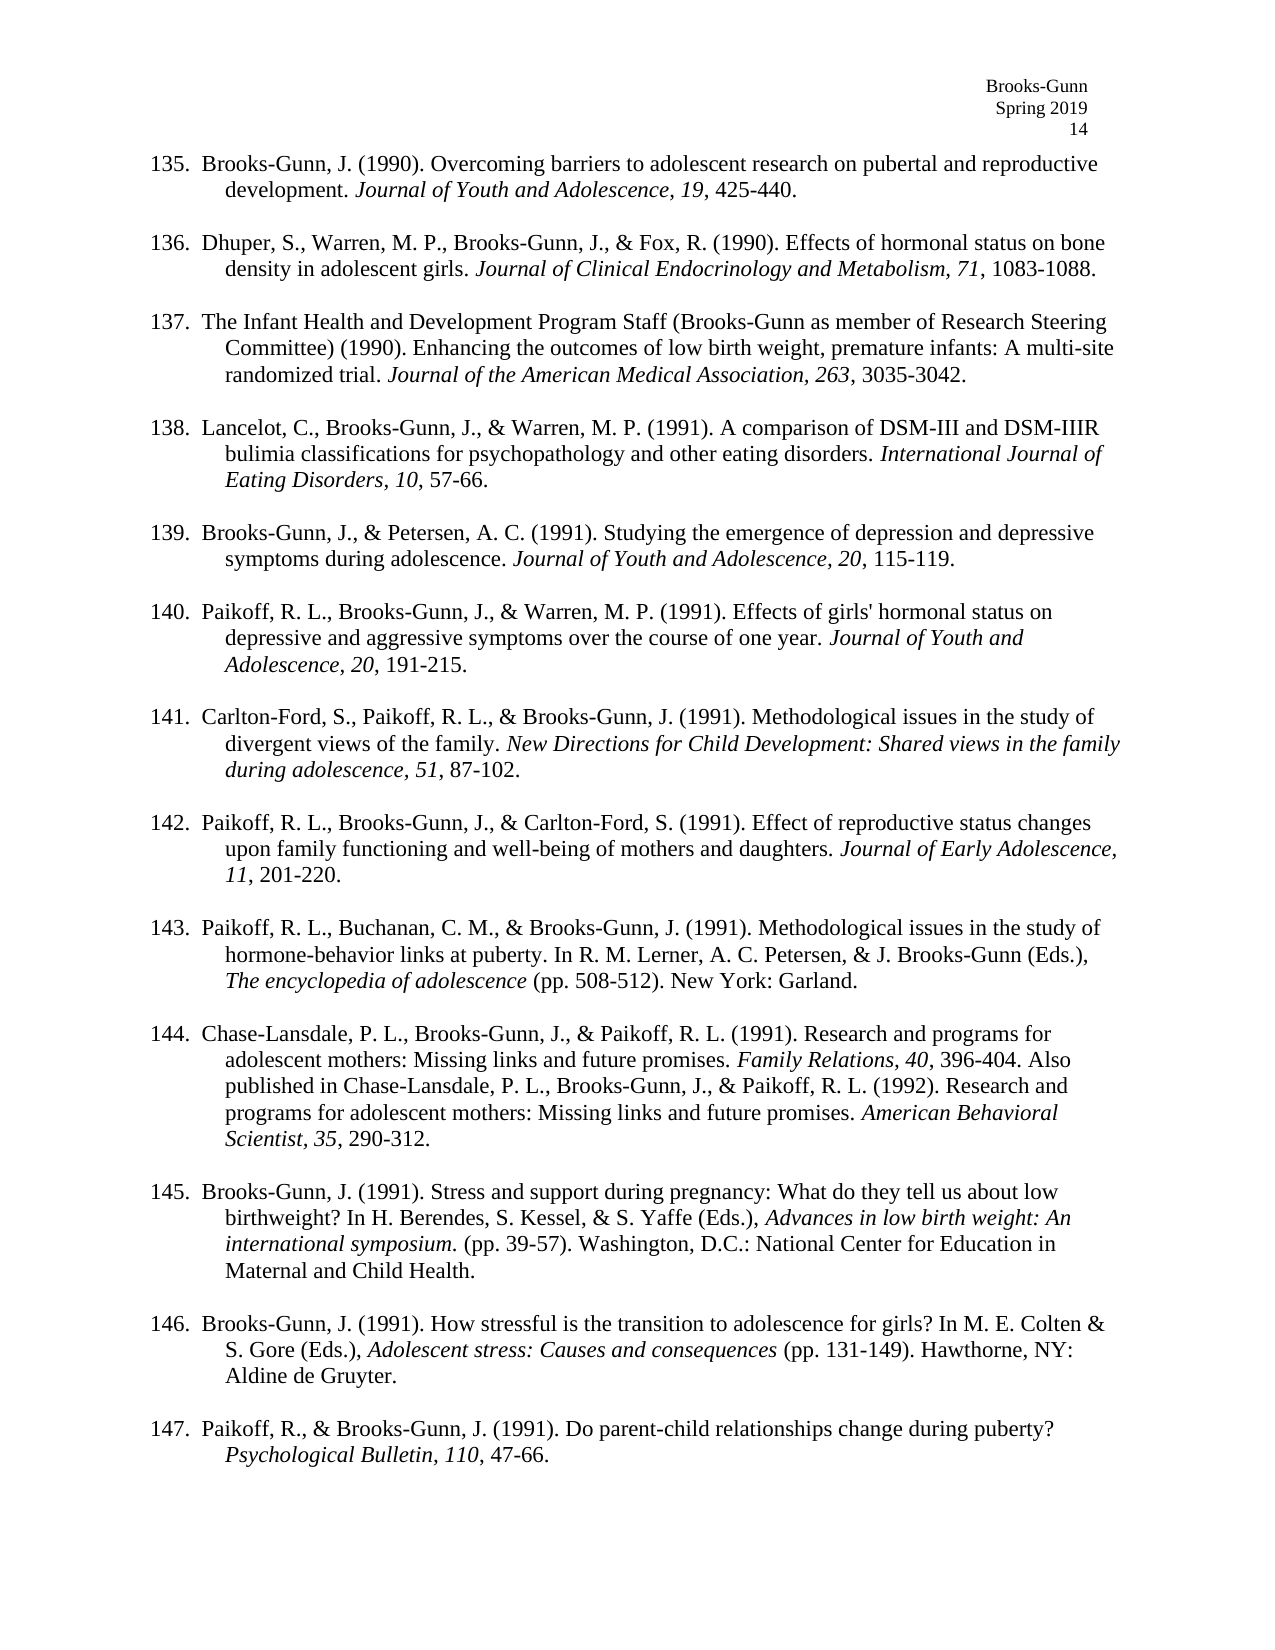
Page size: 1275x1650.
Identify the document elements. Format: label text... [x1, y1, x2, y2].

text 140. Paikoff, R. L., Brooks-Gunn, J., & Warren, M. P. (1991). Effects of girls' hormonal status on depressive and aggressive symptoms over the course of one year. Journal of Youth and Adolescence, 20, 191-215. [150, 598, 1125, 677]
text 141. Carlton-Ford, S., Paikoff, R. L., & Brooks-Gunn, J. (1991). Methodological issues in the study of divergent views of the family. New Directions for Child Development: Shared views in the family during adolescence, 51, 87-102. [150, 703, 1125, 782]
text 137. The Infant Health and Development Program Staff (Brooks-Gunn as member of Research Steering Committee) (1990). Enhancing the outcomes of low birth weight, premature infants: A multi-site randomized trial. Journal of the American Medical Association, 263, 3035-3042. [150, 308, 1125, 387]
text 142. Paikoff, R. L., Brooks-Gunn, J., & Carlton-Ford, S. (1991). Effect of reproductive status changes upon family functioning and well-being of mothers and daughters. Journal of Early Adolescence, 11, 201-220. [150, 809, 1125, 888]
text 145. Brooks-Gunn, J. (1991). Stress and support during pregnancy: What do they tell us about low birthweight? In H. Berendes, S. Kessel, & S. Yaffe (Eds.), Advances in low birth weight: An international symposium. (pp. 39-57). Washington, D.C.: National Center for Education in Maternal and Child Health. [150, 1178, 1125, 1283]
text 135. Brooks-Gunn, J. (1990). Overcoming barriers to adolescent research on pubertal and reproductive development. Journal of Youth and Adolescence, 19, 425-440. [150, 150, 1125, 203]
text 144. Chase-Lansdale, P. L., Brooks-Gunn, J., & Paikoff, R. L. (1991). Research and programs for adolescent mothers: Missing links and future promises. Family Relations, 40, 396-404. Also published in Chase-Lansdale, P. L., Brooks-Gunn, J., & Paikoff, R. L. (1992). Research and programs for adolescent mothers: Missing links and future promises. American Behavioral Scientist, 35, 290-312. [150, 1020, 1125, 1151]
text 146. Brooks-Gunn, J. (1991). How stressful is the transition to adolescence for girls? In M. E. Colten & S. Gore (Eds.), Adolescent stress: Causes and consequences (pp. 131-149). Hawthorne, NY: Aldine de Gruyter. [150, 1309, 1125, 1389]
text 143. Paikoff, R. L., Buchanan, C. M., & Brooks-Gunn, J. (1991). Methodological issues in the study of hormone-behavior links at puberty. In R. M. Lerner, A. C. Petersen, & J. Brooks-Gunn (Eds.), The encyclopedia of adolescence (pp. 508-512). New York: Garland. [150, 914, 1125, 993]
text 139. Brooks-Gunn, J., & Petersen, A. C. (1991). Studying the emergence of depression and depressive symptoms during adolescence. Journal of Youth and Adolescence, 20, 115-119. [150, 519, 1125, 572]
text 136. Dhuper, S., Warren, M. P., Brooks-Gunn, J., & Fox, R. (1990). Effects of hormonal status on bone density in adolescent girls. Journal of Clinical Endocrinology and Metabolism, 71, 1083-1088. [150, 229, 1125, 282]
text 138. Lancelot, C., Brooks-Gunn, J., & Warren, M. P. (1991). A comparison of DSM-III and DSM-IIIR bulimia classifications for psychopathology and other eating disorders. International Journal of Eating Disorders, 10, 57-66. [150, 413, 1125, 493]
text 147. Paikoff, R., & Brooks-Gunn, J. (1991). Do parent-child relationships change during puberty? Psychological Bulletin, 110, 47-66. [150, 1415, 1125, 1468]
